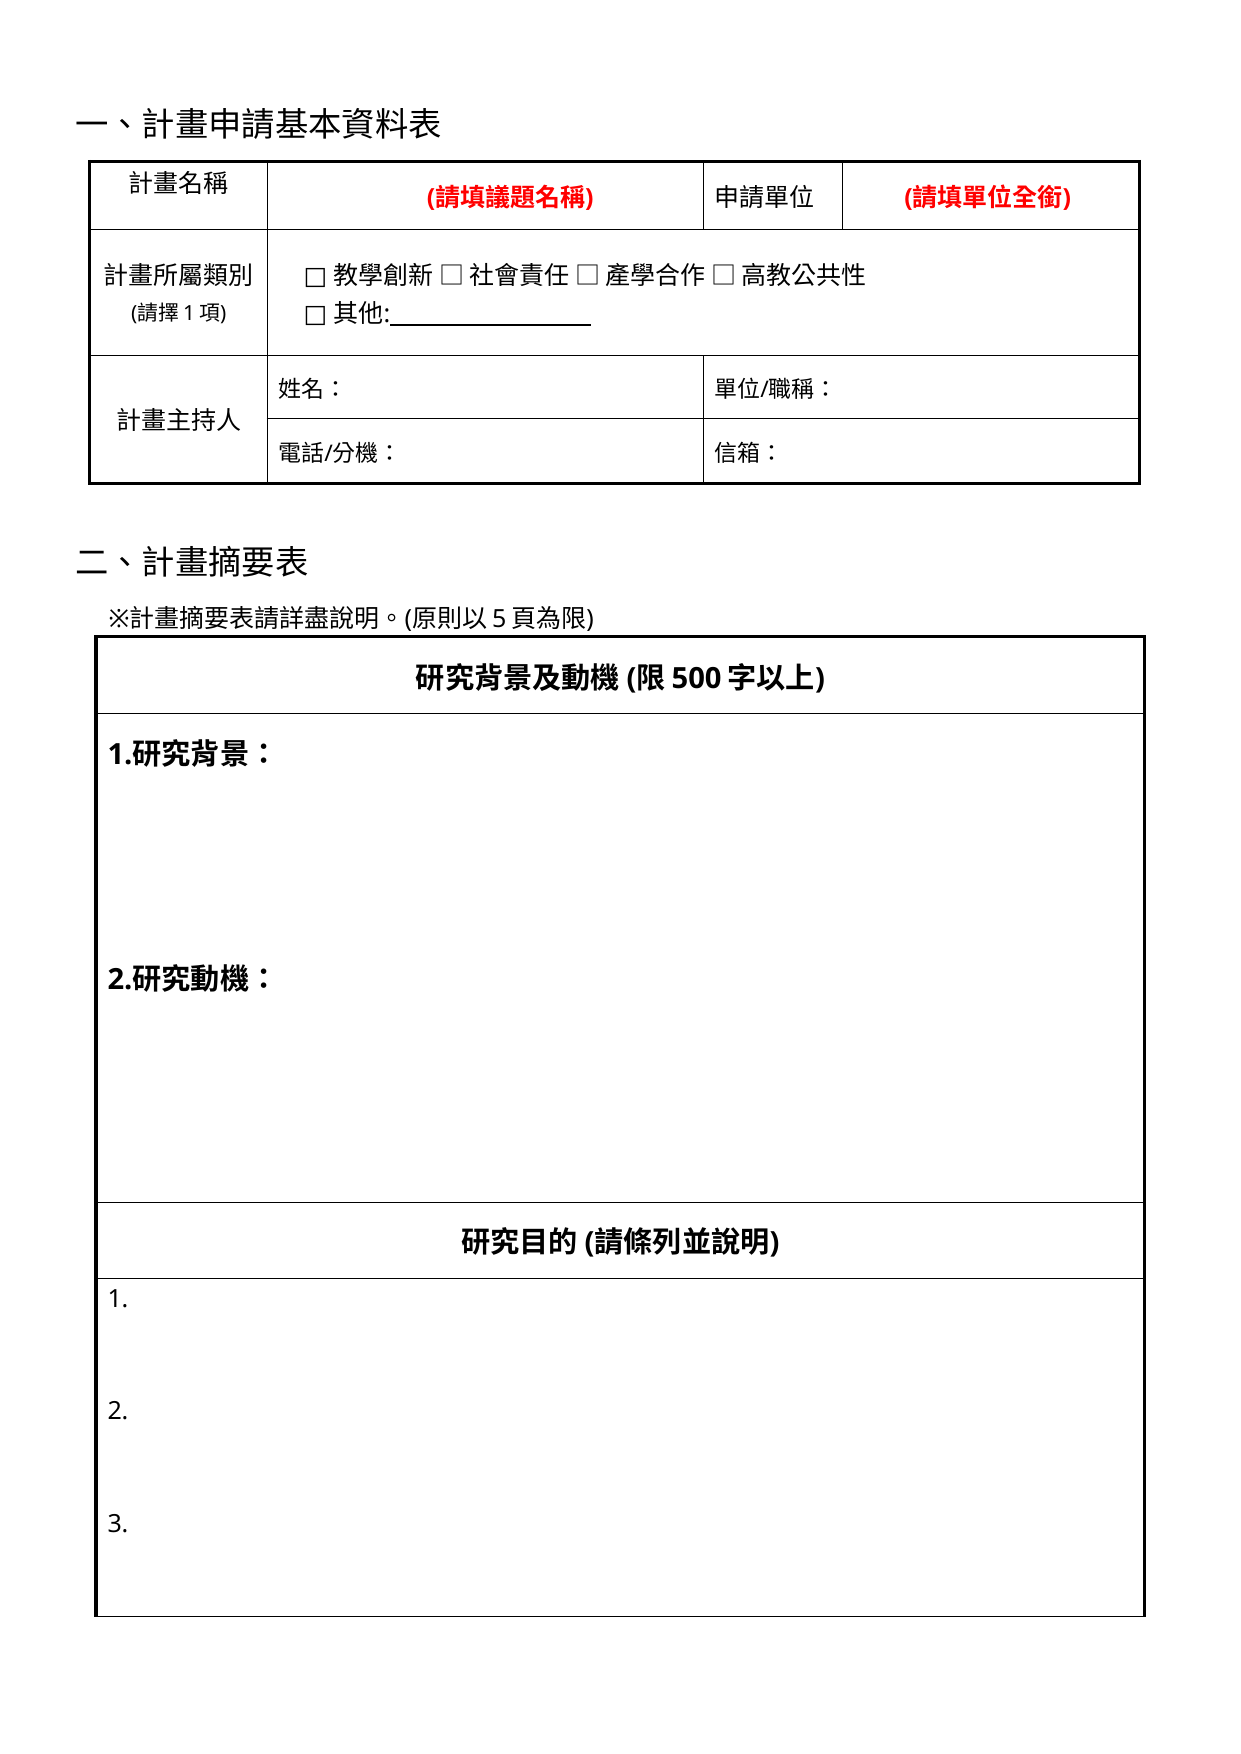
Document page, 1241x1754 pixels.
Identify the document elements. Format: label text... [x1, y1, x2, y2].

table_cell □ 教學創新 □ 社會責任 □ 產學合作 □ 高教公共性 □ 其他: [268, 230, 1138, 355]
table_cell 1. 2. 3. [98, 1279, 1143, 1616]
table_cell 姓名： [268, 356, 703, 418]
table_cell 信箱： [704, 419, 1138, 482]
table_header (請填單位全銜) [843, 163, 1138, 229]
text 二、計畫摘要表 ※計畫摘要表請詳盡說明。(原則以5頁為限) [75, 522, 1165, 635]
text 一、計畫申請基本資料表 [75, 85, 1165, 160]
table_header 研究背景及動機 (限500字以上) [98, 638, 1143, 713]
table_cell 研究目的 (請條列並說明) [98, 1203, 1143, 1278]
table_header 申請單位 [704, 163, 842, 229]
table_header 計畫名稱 [91, 163, 267, 229]
table_cell 計畫主持人 [91, 356, 267, 482]
table_cell 電話/分機： [268, 419, 703, 482]
table_cell 計畫所屬類別 (請擇1項) [91, 230, 267, 355]
table_cell 1.研究背景： 2.研究動機： [98, 714, 1143, 1202]
table_header (請填議題名稱) [268, 163, 703, 229]
table_cell 單位/職稱： [704, 356, 1138, 418]
